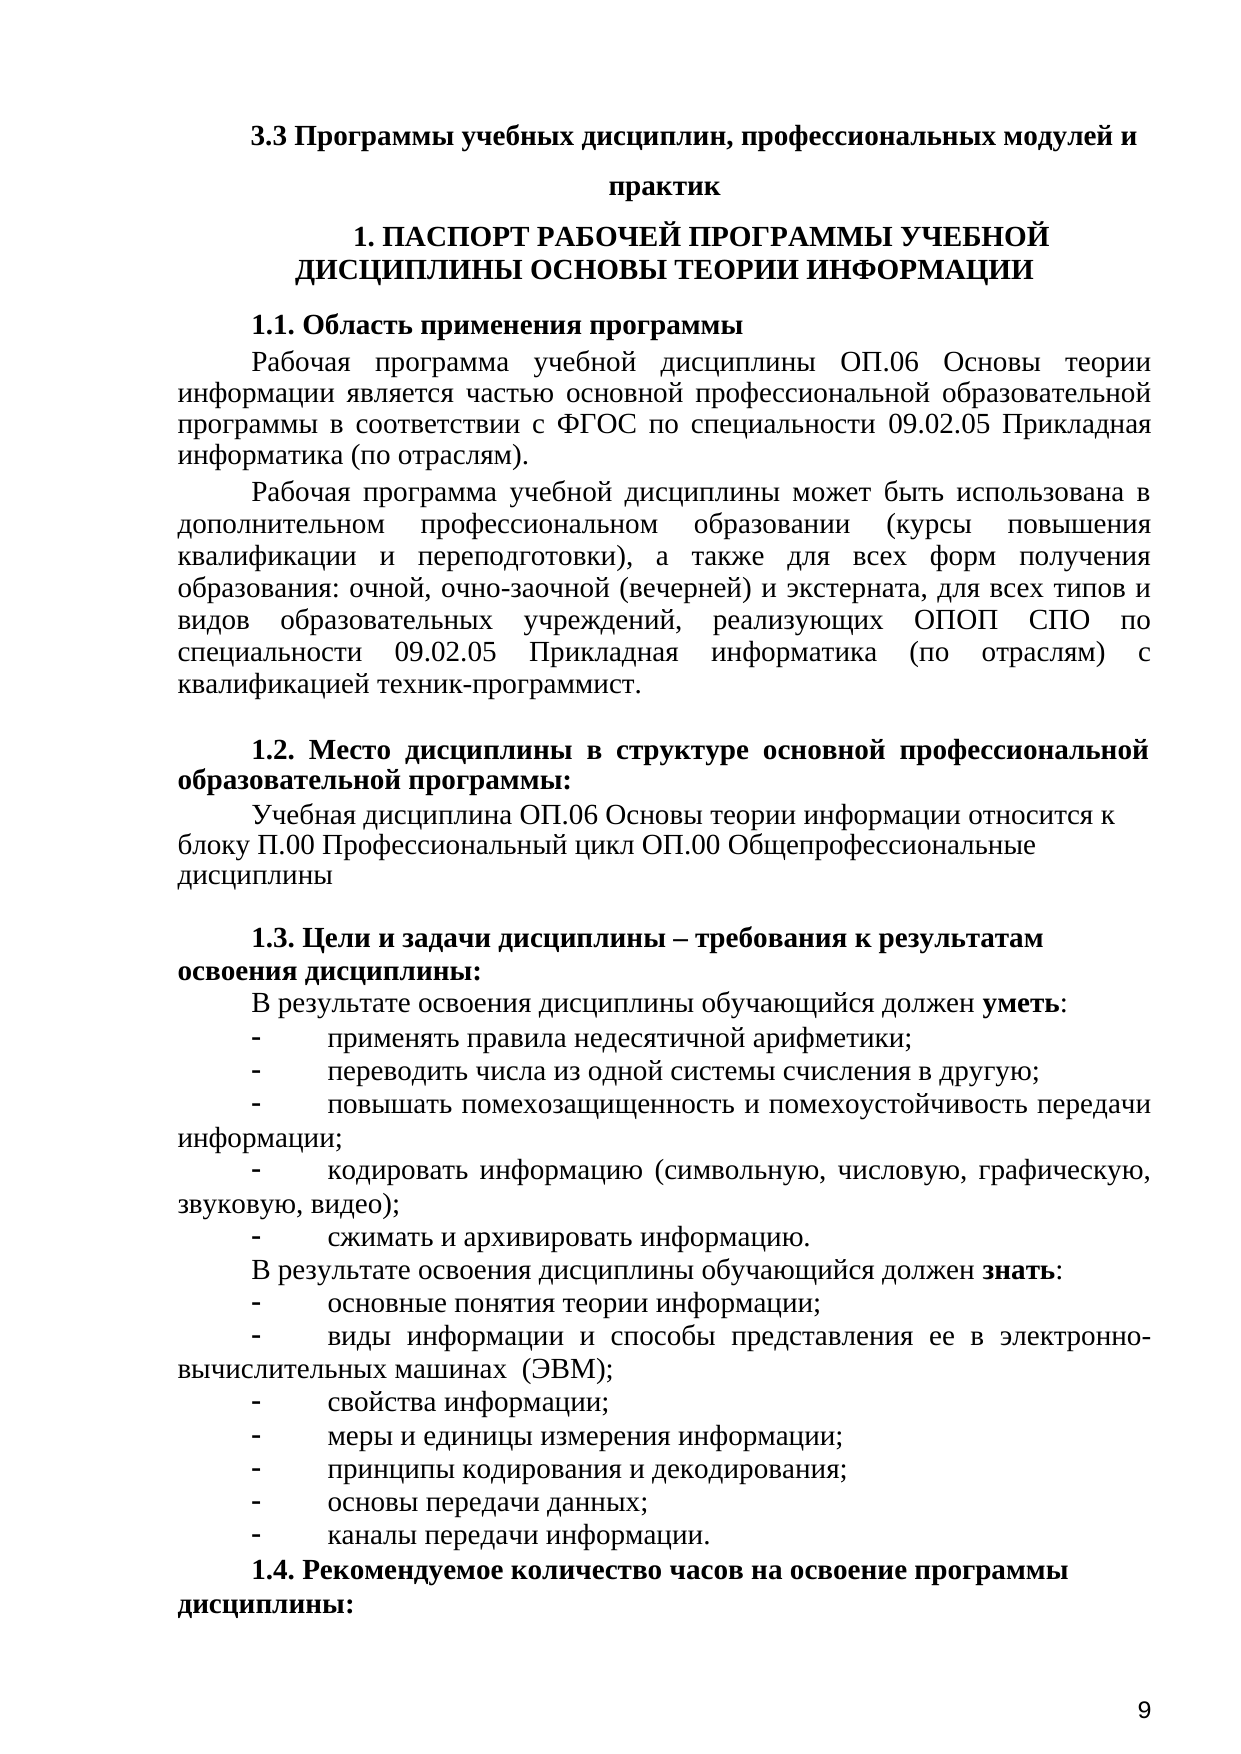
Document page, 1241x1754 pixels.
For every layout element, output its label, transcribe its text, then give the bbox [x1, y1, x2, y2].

list применять правила недесятичной арифметики; [177, 1020, 1152, 1053]
list кодировать информацию (символьную, числовую, графическую, звуковую, видео); [177, 1153, 1152, 1220]
list основы передачи данных; [177, 1485, 1152, 1518]
text В результате освоения дисциплины обучающийся должен знать: [251, 1253, 1152, 1286]
text 1.1. Область применения программы [177, 307, 1152, 341]
subtitle 3.3 Программы учебных дисциплин, профессиональных модулей и практик [177, 118, 1152, 202]
text 1.3. Цели и задачи дисциплины – требования к результатам освоения дисциплины: [177, 920, 1152, 987]
text 1.4. Рекомендуемое количество часов на освоение программы дисциплины: [177, 1552, 1152, 1619]
text Учебная дисциплина ОП.06 Основы теории информации относится к блоку П.00 Профессиональный цикл ОП.00 Общепрофессиональные дисциплины [177, 801, 1131, 890]
list виды информации и способы представления ее в электронно-вычислительных машинах (ЭВМ); [177, 1319, 1152, 1385]
list принципы кодирования и декодирования; [177, 1452, 1152, 1485]
list основные понятия теории информации; [177, 1286, 1152, 1319]
text Рабочая программа учебной дисциплины может быть использована в дополнительном профессиональном образовании (курсы повышения квалификации и переподготовки), а также для всех форм получения образования: очной, очно-заочной (вечерней) и экстерната, для всех типов и видов образовательных учреждений, реализующих ОПОП СПО по специальности 09.02.05 Прикладная информатика (по отраслям) с квалификацией техник-программист. [177, 476, 1152, 699]
list повышать помехозащищенность и помехоустойчивость передачи информации; [177, 1087, 1152, 1153]
list меры и единицы измерения информации; [177, 1418, 1152, 1452]
text 1.2. Место дисциплины в структуре основной профессиональной образовательной программы: [177, 736, 1149, 796]
text Рабочая программа учебной дисциплины ОП.06 Основы теории информации является частью основной профессиональной образовательной программы в соответствии с ФГОС по специальности 09.02.05 Прикладная информатика (по отраслям). [177, 347, 1152, 471]
list свойства информации; [177, 1385, 1152, 1418]
text В результате освоения дисциплины обучающийся должен уметь: [251, 987, 1152, 1019]
text 1. ПАСПОРТ РАБОЧЕЙ ПРОГРАММЫ УЧЕБНОЙ ДИСЦИПЛИНЫ ОСНОВЫ ТЕОРИИ ИНФОРМАЦИИ [177, 219, 1152, 286]
list каналы передачи информации. [177, 1518, 1152, 1551]
list переводить числа из одной системы счисления в другую; [177, 1053, 1152, 1087]
list сжимать и архивировать информацию. [177, 1220, 1152, 1253]
